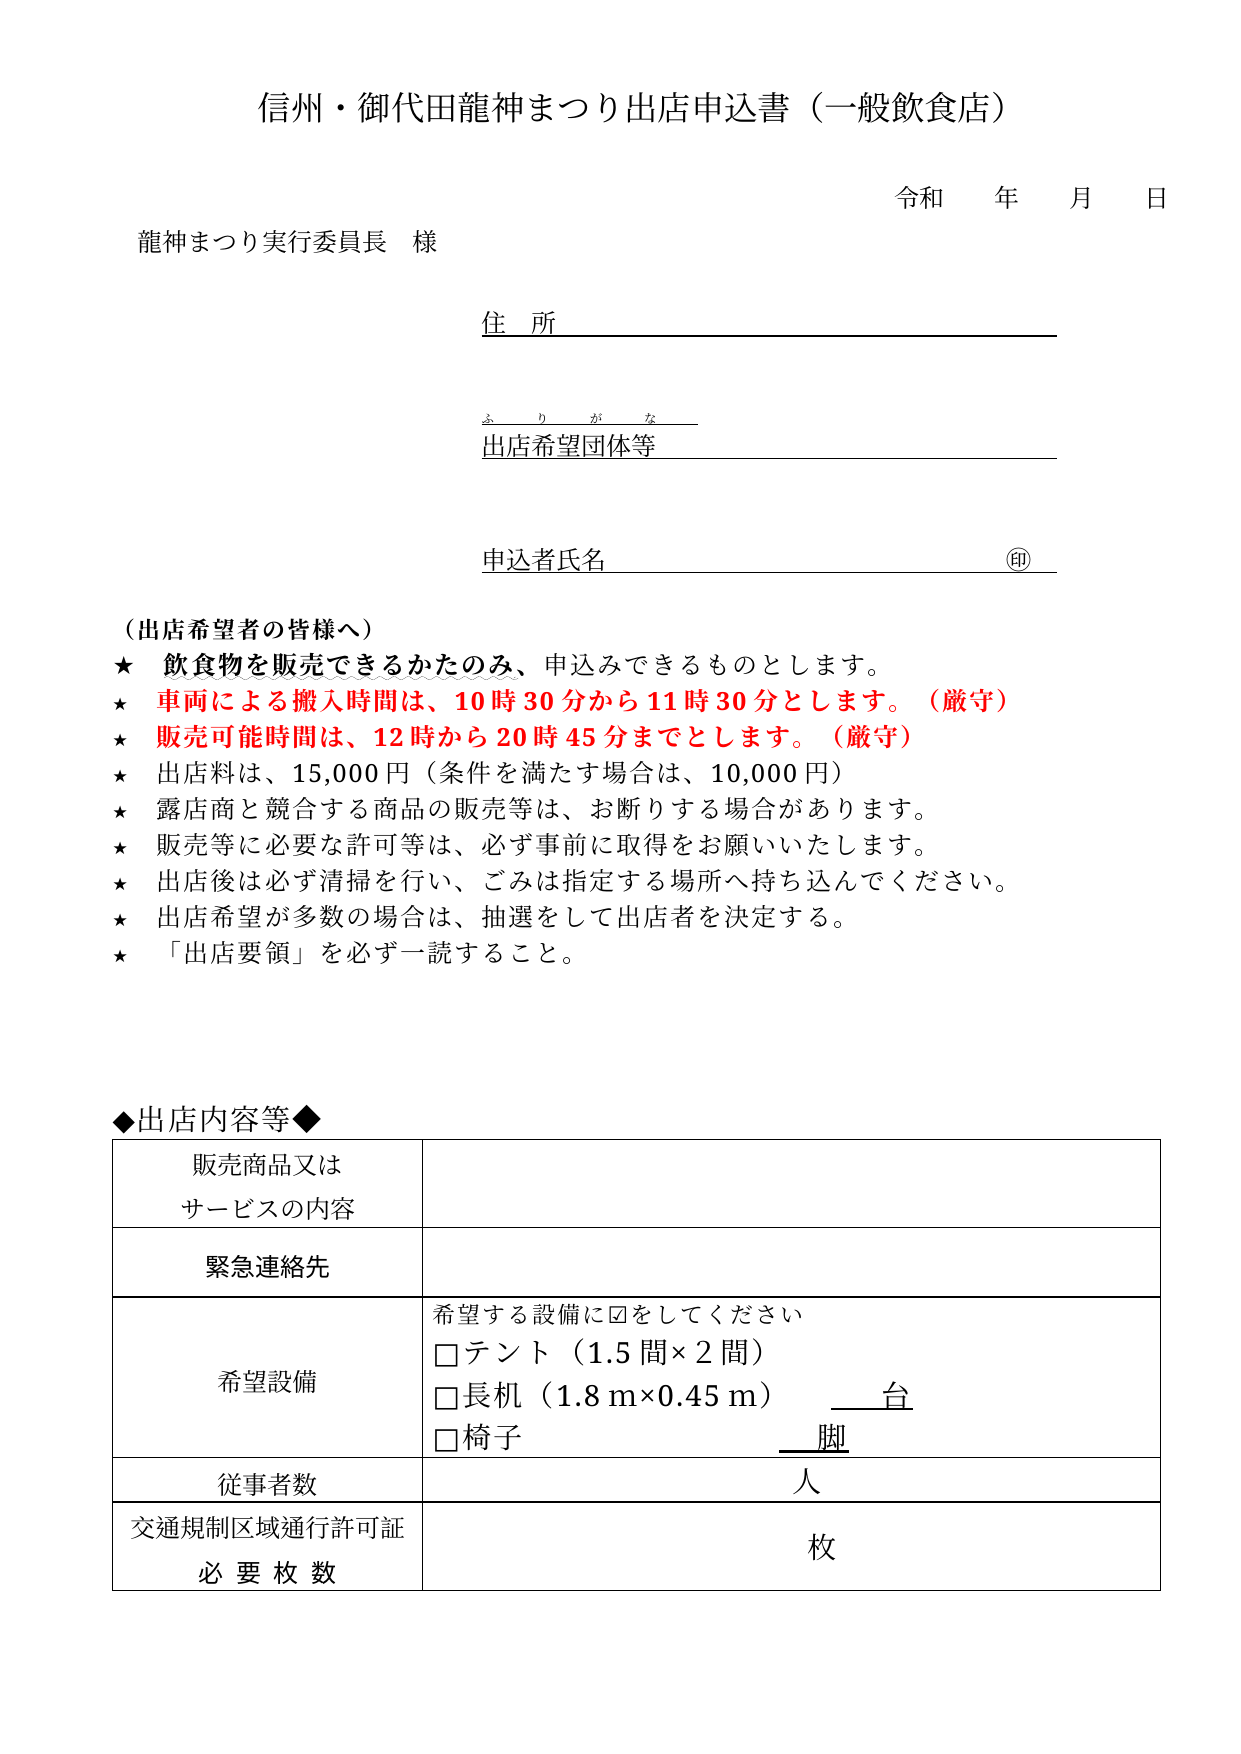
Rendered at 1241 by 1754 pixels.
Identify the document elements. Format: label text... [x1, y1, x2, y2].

text ★ 「出店要領」を必ず一読すること。 [112, 934, 1169, 970]
table_header [423, 1140, 1160, 1227]
table_cell 緊急連絡先 [113, 1228, 422, 1296]
text ★ 出店希望が多数の場合は、抽選をして出店者を決定する。 [112, 898, 1169, 934]
text 龍神まつり実行委員長 様 [112, 216, 1169, 260]
table_cell [423, 1228, 1160, 1296]
table_cell 希望設備 [113, 1298, 422, 1457]
text 令和 年 月 日 [112, 173, 1169, 216]
text ★ 飲食物を販売できるかたのみ、申込みできるものとします。 [112, 646, 1169, 682]
text ◆出店内容等◆ [112, 1095, 1169, 1139]
text （出店希望者の皆様へ） [112, 613, 1169, 646]
text ★ 車両による搬入時間は、10時30分から11時30分とします。（厳守） [112, 682, 1169, 718]
text ★ 露店商と競合する商品の販売等は、お断りする場合があります。 [112, 790, 1169, 826]
text ★ 出店料は、15,000円（条件を満たす場合は、10,000円） [112, 754, 1169, 790]
table_cell 枚 [423, 1503, 1160, 1590]
text ★ 販売可能時間は、12時から20時45分までとします。（厳守） [112, 718, 1169, 754]
text ★ 販売等に必要な許可等は、必ず事前に取得をお願いいたします。 [112, 826, 1169, 862]
text 申込者氏名 ㊞ [481, 541, 1169, 577]
table_cell 従事者数 [113, 1458, 422, 1501]
text ★ 出店後は必ず清掃を行い、ごみは指定する場所へ持ち込んでください。 [112, 862, 1169, 898]
table_cell 人 [423, 1458, 1160, 1501]
text 信州・御代田龍神まつり出店申込書（一般飲食店） [112, 85, 1169, 129]
table_header 販売商品又は サービスの内容 [113, 1140, 422, 1227]
table_cell 希望する設備に☑をしてください □テント（1.5間×２間） □長机（1.8ｍ×0.45ｍ） 台 □椅子 脚 [423, 1298, 1160, 1457]
text 住 所 [481, 304, 1169, 340]
table_cell 交通規制区域通行許可証 必要枚数 [113, 1503, 422, 1590]
